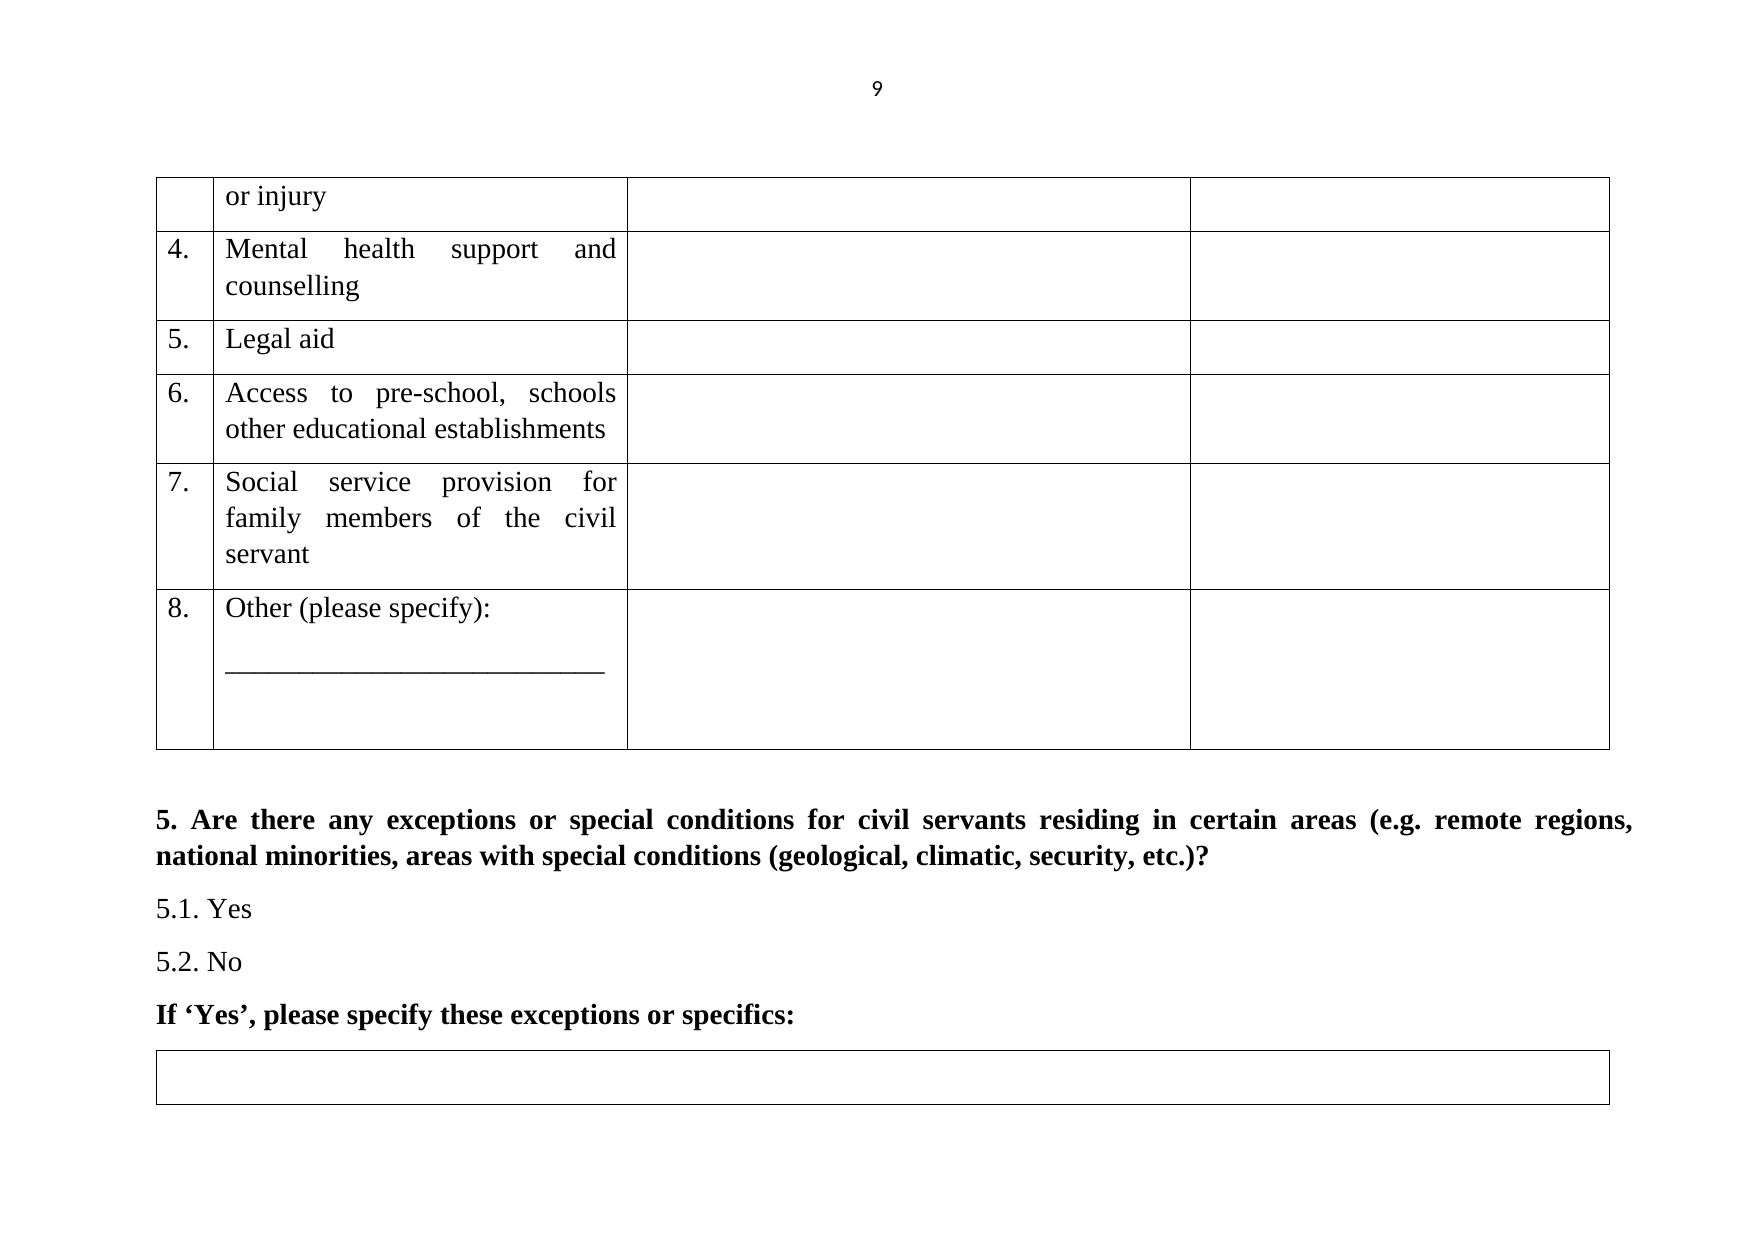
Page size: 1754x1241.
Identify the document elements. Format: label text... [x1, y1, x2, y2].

table_header [157, 1051, 1609, 1103]
table_cell Social service provision for family members of the civil servant [214, 464, 627, 589]
table_cell [628, 178, 1190, 231]
table_cell [628, 590, 1190, 748]
text 5.2. No [156, 944, 1636, 978]
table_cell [214, 178, 627, 231]
text If ‘Yes’, please specify these exceptions or specifics: [156, 997, 1636, 1030]
table_cell 3. [157, 178, 213, 231]
table_cell [1191, 232, 1609, 320]
table_cell [628, 321, 1190, 374]
text 5.1. Yes [156, 891, 1636, 925]
table_cell Legal aid [214, 321, 627, 374]
table_cell 6. [157, 375, 213, 463]
table_cell [628, 375, 1190, 463]
table_cell [1191, 464, 1609, 589]
table_cell 4. [157, 232, 213, 320]
table_cell Other (please specify): __________________________ [214, 590, 627, 748]
table_cell [628, 464, 1190, 589]
text 5. Are there any exceptions or special conditions for civil servants residing in certain areas (e.g. remote regions, national minorities, areas with special conditions (geological, climatic, security, etc.)? [156, 802, 1636, 872]
table_cell Mental health support and counselling [214, 232, 627, 320]
table_cell 5. [157, 321, 213, 374]
table_cell 8. [157, 590, 213, 748]
table_cell [1191, 178, 1609, 231]
table_cell [1191, 321, 1609, 374]
table_cell 7. [157, 464, 213, 589]
table_cell [628, 232, 1190, 320]
table_cell [1191, 590, 1609, 748]
table_cell [1191, 375, 1609, 463]
table_cell Access to pre-school, schools other educational establishments [214, 375, 627, 463]
